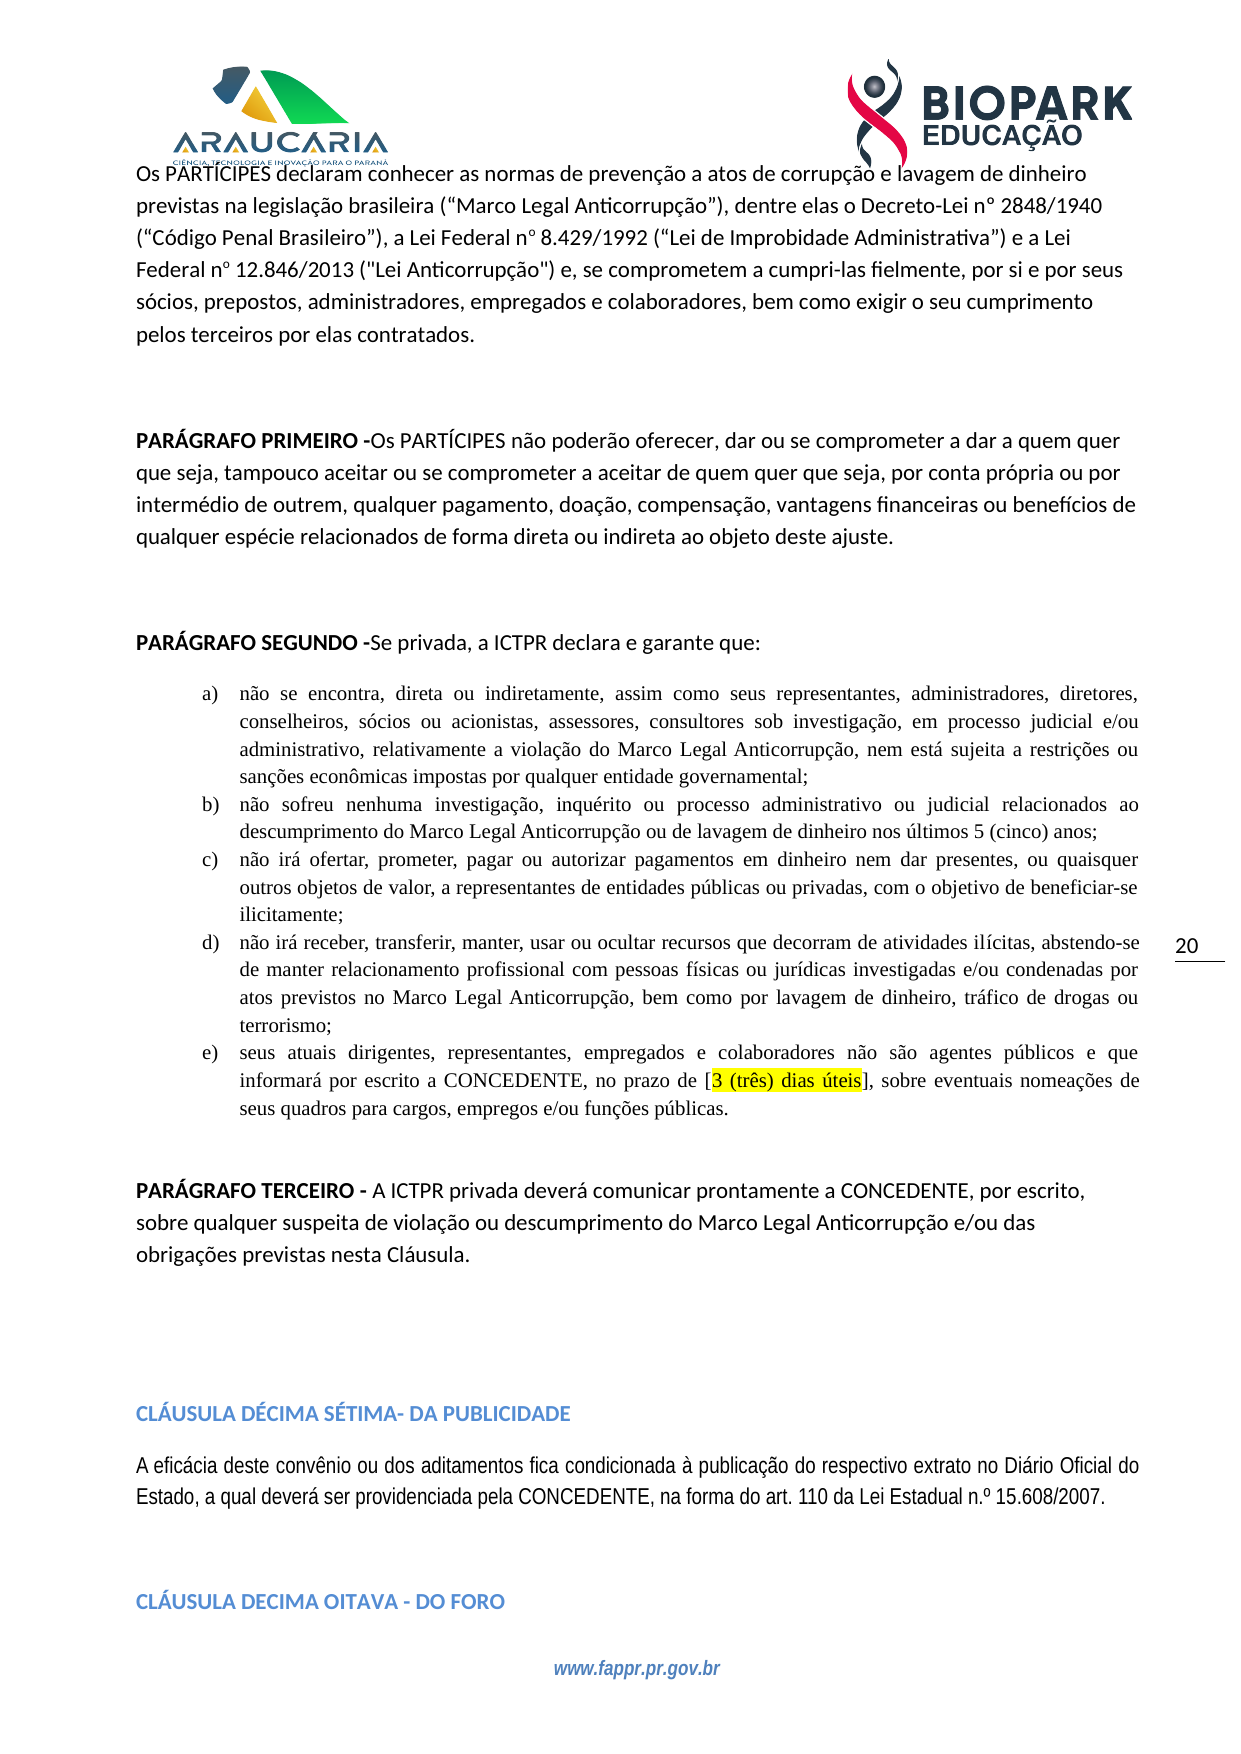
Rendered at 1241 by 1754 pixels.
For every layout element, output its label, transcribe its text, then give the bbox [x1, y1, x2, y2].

text CLÁUSULA DÉCIMA SÉTIMA- DA PUBLICIDADE [136, 1399, 1140, 1427]
text PARÁGRAFO SEGUNDO -Se privada, a ICTPR declara e garante que: [136, 628, 1140, 656]
text Os PARTÍCIPES declaram conhecer as normas de prevenção a atos de corrupção e lavagem de dinheiro previstas na legislação brasileira (“Marco Legal Anticorrupção”), dentre elas o Decreto-Lei nº 2848/1940 (“Código Penal Brasileiro”), a Lei Federal no 8.429/1992 (“Lei de Improbidade Administrativa”) e a Lei Federal no 12.846/2013 ("Lei Anticorrupção") e, se comprometem a cumpri-las fielmente, por si e por seus sócios, prepostos, administradores, empregados e colaboradores, bem como exigir o seu cumprimento pelos terceiros por elas contratados. [136, 159, 1140, 348]
list não sofreu nenhuma investigação, inquérito ou processo administrativo ou judicial relacionados ao descumprimento do Marco Legal Anticorrupção ou de lavagem de dinheiro nos últimos 5 (cinco) anos; [202, 792, 1140, 843]
text CLÁUSULA DECIMA OITAVA - DO FORO [136, 1587, 1140, 1615]
picture [162, 59, 399, 159]
list não irá receber, transferir, manter, usar ou ocultar recursos que decorram de atividades ilícitas, abstendo-se de manter relacionamento profissional com pessoas físicas ou jurídicas investigadas e/ou condenadas por atos previstos no Marco Legal Anticorrupção, bem como por lavagem de dinheiro, tráfico de drogas ou terrorismo; [202, 930, 1140, 1037]
text PARÁGRAFO PRIMEIRO -Os PARTÍCIPES não poderão oferecer, dar ou se comprometer a dar a quem quer que seja, tampouco aceitar ou se comprometer a aceitar de quem quer que seja, por conta própria ou por intermédio de outrem, qualquer pagamento, doação, compensação, vantagens financeiras ou benefícios de qualquer espécie relacionados de forma direta ou indireta ao objeto deste ajuste. [136, 426, 1140, 550]
list seus atuais dirigentes, representantes, empregados e colaboradores não são agentes públicos e que informará por escrito a CONCEDENTE, no prazo de [3 (três) dias úteis], sobre eventuais nomeações de seus quadros para cargos, empregos e/ou funções públicas. [202, 1040, 1140, 1119]
list não irá ofertar, prometer, pagar ou autorizar pagamentos em dinheiro nem dar presentes, ou quaisquer outros objetos de valor, a representantes de entidades públicas ou privadas, com o objetivo de beneficiar-se ilicitamente; [202, 847, 1140, 926]
text A eficácia deste convênio ou dos aditamentos fica condicionada à publicação do respectivo extrato no Diário Oficial do Estado, a qual deverá ser providenciada pela CONCEDENTE, na forma do art. 110 da Lei Estadual n.º 15.608/2007. [136, 1452, 1140, 1509]
list não se encontra, direta ou indiretamente, assim como seus representantes, administradores, diretores, conselheiros, sócios ou acionistas, assessores, consultores sob investigação, em processo judicial e/ou administrativo, relativamente a violação do Marco Legal Anticorrupção, nem está sujeita a restrições ou sanções econômicas impostas por qualquer entidade governamental; [202, 681, 1140, 788]
picture [847, 59, 1133, 159]
text PARÁGRAFO TERCEIRO - A ICTPR privada deverá comunicar prontamente a CONCEDENTE, por escrito, sobre qualquer suspeita de violação ou descumprimento do Marco Legal Anticorrupção e/ou das obrigações previstas nesta Cláusula. [136, 1176, 1140, 1268]
